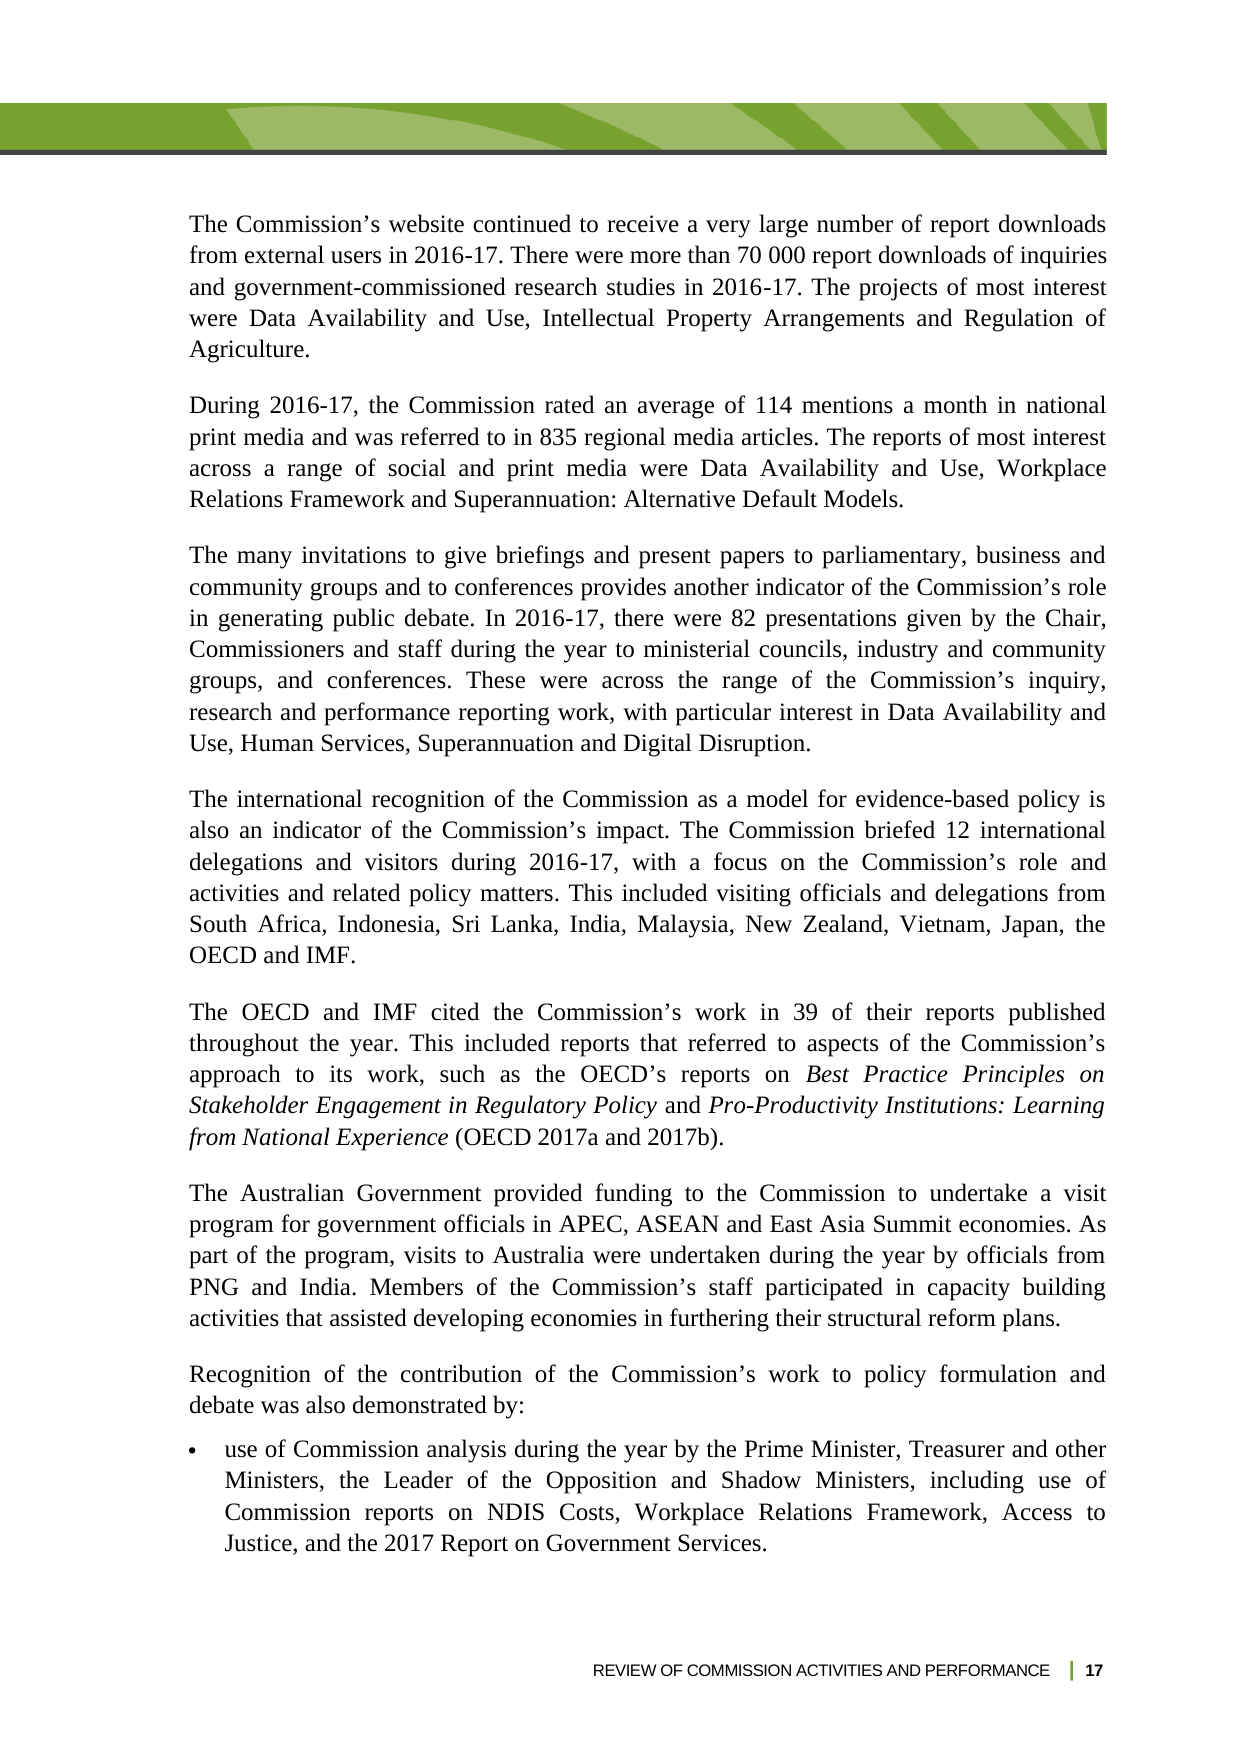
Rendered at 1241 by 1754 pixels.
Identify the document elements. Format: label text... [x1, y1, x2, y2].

list use of Commission analysis during the year by the Prime Minister, Treasurer and other Ministers, the Leader of the Opposition and Shadow Ministers, including use of Commission reports on NDIS Costs, Workplace Relations Framework, Access to Justice, and the 2017 Report on Government Services. [189, 1432, 1107, 1557]
text Recognition of the contribution of the Commission’s work to policy formulation and debate was also demonstrated by: [189, 1357, 1107, 1419]
text During 2016-17, the Commission rated an average of 114 mentions a month in national print media and was referred to in 835 regional media articles. The reports of most interest across a range of social and print media were Data Availability and Use, Workplace Relations Framework and Superannuation: Alternative Default Models. [189, 388, 1107, 513]
text The Commission’s website continued to receive a very large number of report downloads from external users in 2016-17. There were more than 70 000 report downloads of inquiries and government-commissioned research studies in 2016-17. The projects of most interest were Data Availability and Use, Intellectual Property Arrangements and Regulation of Agriculture. [189, 207, 1107, 363]
text The many invitations to give briefings and present papers to parliamentary, business and community groups and to conferences provides another indicator of the Commission’s role in generating public debate. In 2016-17, there were 82 presentations given by the Chair, Commissioners and staff during the year to ministerial councils, industry and community groups, and conferences. These were across the range of the Commission’s inquiry, research and performance reporting work, with particular interest in Data Availability and Use, Human Services, Superannuation and Digital Disruption. [189, 538, 1107, 757]
picture [0, 103, 1241, 155]
text The international recognition of the Commission as a model for evidence-based policy is also an indicator of the Commission’s impact. The Commission briefed 12 international delegations and visitors during 2016-17, with a focus on the Commission’s role and activities and related policy matters. This included visiting officials and delegations from South Africa, Indonesia, Sri Lanka, India, Malaysia, New Zealand, Vietnam, Japan, the OECD and IMF. [189, 782, 1107, 969]
text The OECD and IMF cited the Commission’s work in 39 of their reports published throughout the year. This included reports that referred to aspects of the Commission’s approach to its work, such as the OECD’s reports on Best Practice Principles on Stakeholder Engagement in Regulatory Policy and Pro-Productivity Institutions: Learning from National Experience (OECD 2017a and 2017b). [189, 994, 1107, 1151]
text The Australian Government provided funding to the Commission to undertake a visit program for government officials in APEC, ASEAN and East Asia Summit economies. As part of the program, visits to Australia were undertaken during the year by officials from PNG and India. Members of the Commission’s staff participated in capacity building activities that assisted developing economies in furthering their structural reform plans. [189, 1176, 1107, 1332]
